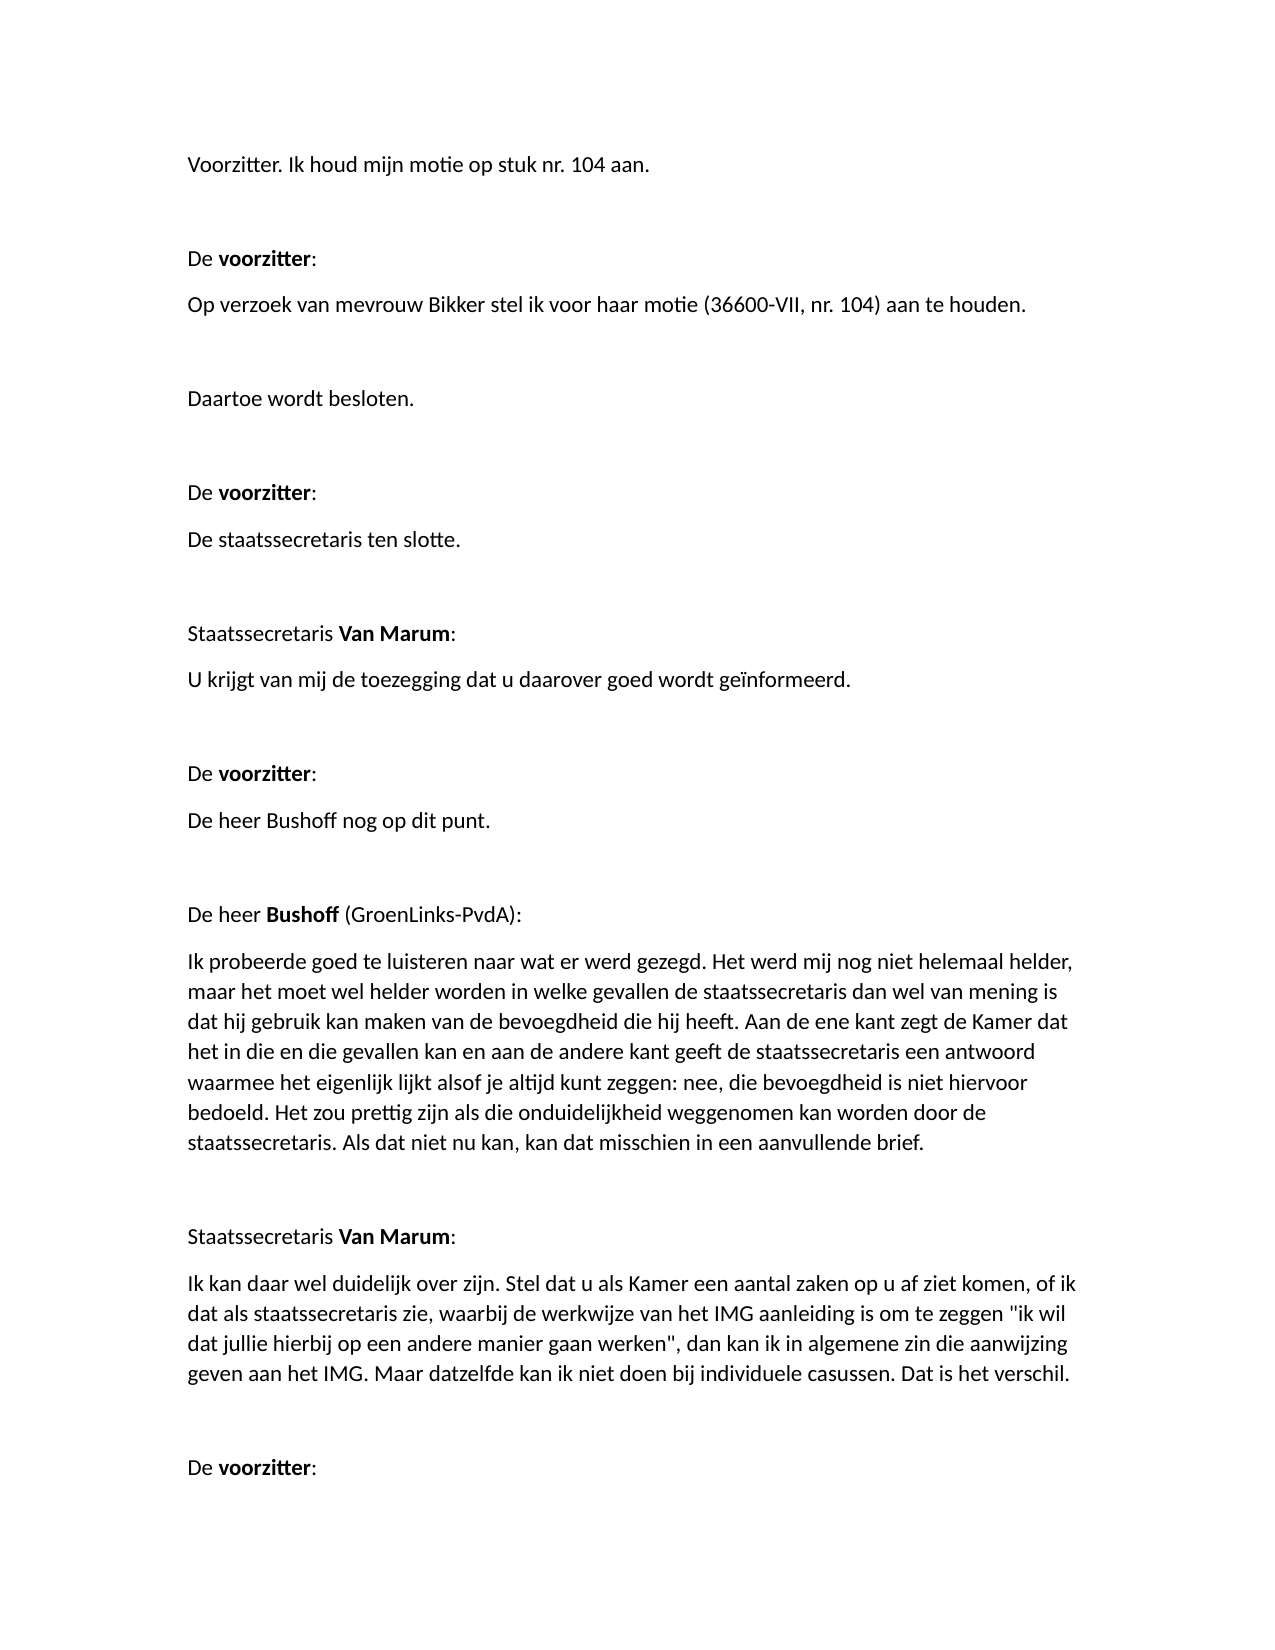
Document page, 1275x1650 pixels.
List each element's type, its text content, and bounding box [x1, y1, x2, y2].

text Staatssecretaris Van Marum: [187, 1222, 1087, 1250]
text De heer Bushoff (GroenLinks-PvdA): [187, 900, 1087, 928]
text De voorzitter: [187, 759, 1087, 787]
text Voorzitter. Ik houd mijn motie op stuk nr. 104 aan. [187, 150, 1087, 178]
text Ik probeerde goed te luisteren naar wat er werd gezegd. Het werd mij nog niet helemaal helder, maar het moet wel helder worden in welke gevallen de staatssecretaris dan wel van mening is dat hij gebruik kan maken van de bevoegdheid die hij heeft. Aan de ene kant zegt de Kamer dat het in die en die gevallen kan en aan de andere kant geeft de staatssecretaris een antwoord waarmee het eigenlijk lijkt alsof je altijd kunt zeggen: nee, die bevoegdheid is niet hiervoor bedoeld. Het zou prettig zijn als die onduidelijkheid weggenomen kan worden door de staatssecretaris. Als dat niet nu kan, kan dat misschien in een aanvullende brief. [187, 947, 1087, 1156]
text Staatssecretaris Van Marum: [187, 619, 1087, 647]
text Op verzoek van mevrouw Bikker stel ik voor haar motie (36600-VII, nr. 104) aan te houden. [187, 291, 1087, 319]
text De voorzitter: [187, 1453, 1087, 1481]
text De heer Bushoff nog op dit punt. [187, 806, 1087, 834]
text De staatssecretaris ten slotte. [187, 525, 1087, 553]
text De voorzitter: [187, 244, 1087, 272]
text Daartoe wordt besloten. [187, 384, 1087, 412]
text Ik kan daar wel duidelijk over zijn. Stel dat u als Kamer een aantal zaken op u af ziet komen, of ik dat als staatssecretaris zie, waarbij de werkwijze van het IMG aanleiding is om te zeggen "ik wil dat jullie hierbij op een andere manier gaan werken", dan kan ik in algemene zin die aanwijzing geven aan het IMG. Maar datzelfde kan ik niet doen bij individuele casussen. Dat is het verschil. [187, 1269, 1087, 1387]
text U krijgt van mij de toezegging dat u daarover goed wordt geïnformeerd. [187, 666, 1087, 694]
text De voorzitter: [187, 478, 1087, 506]
